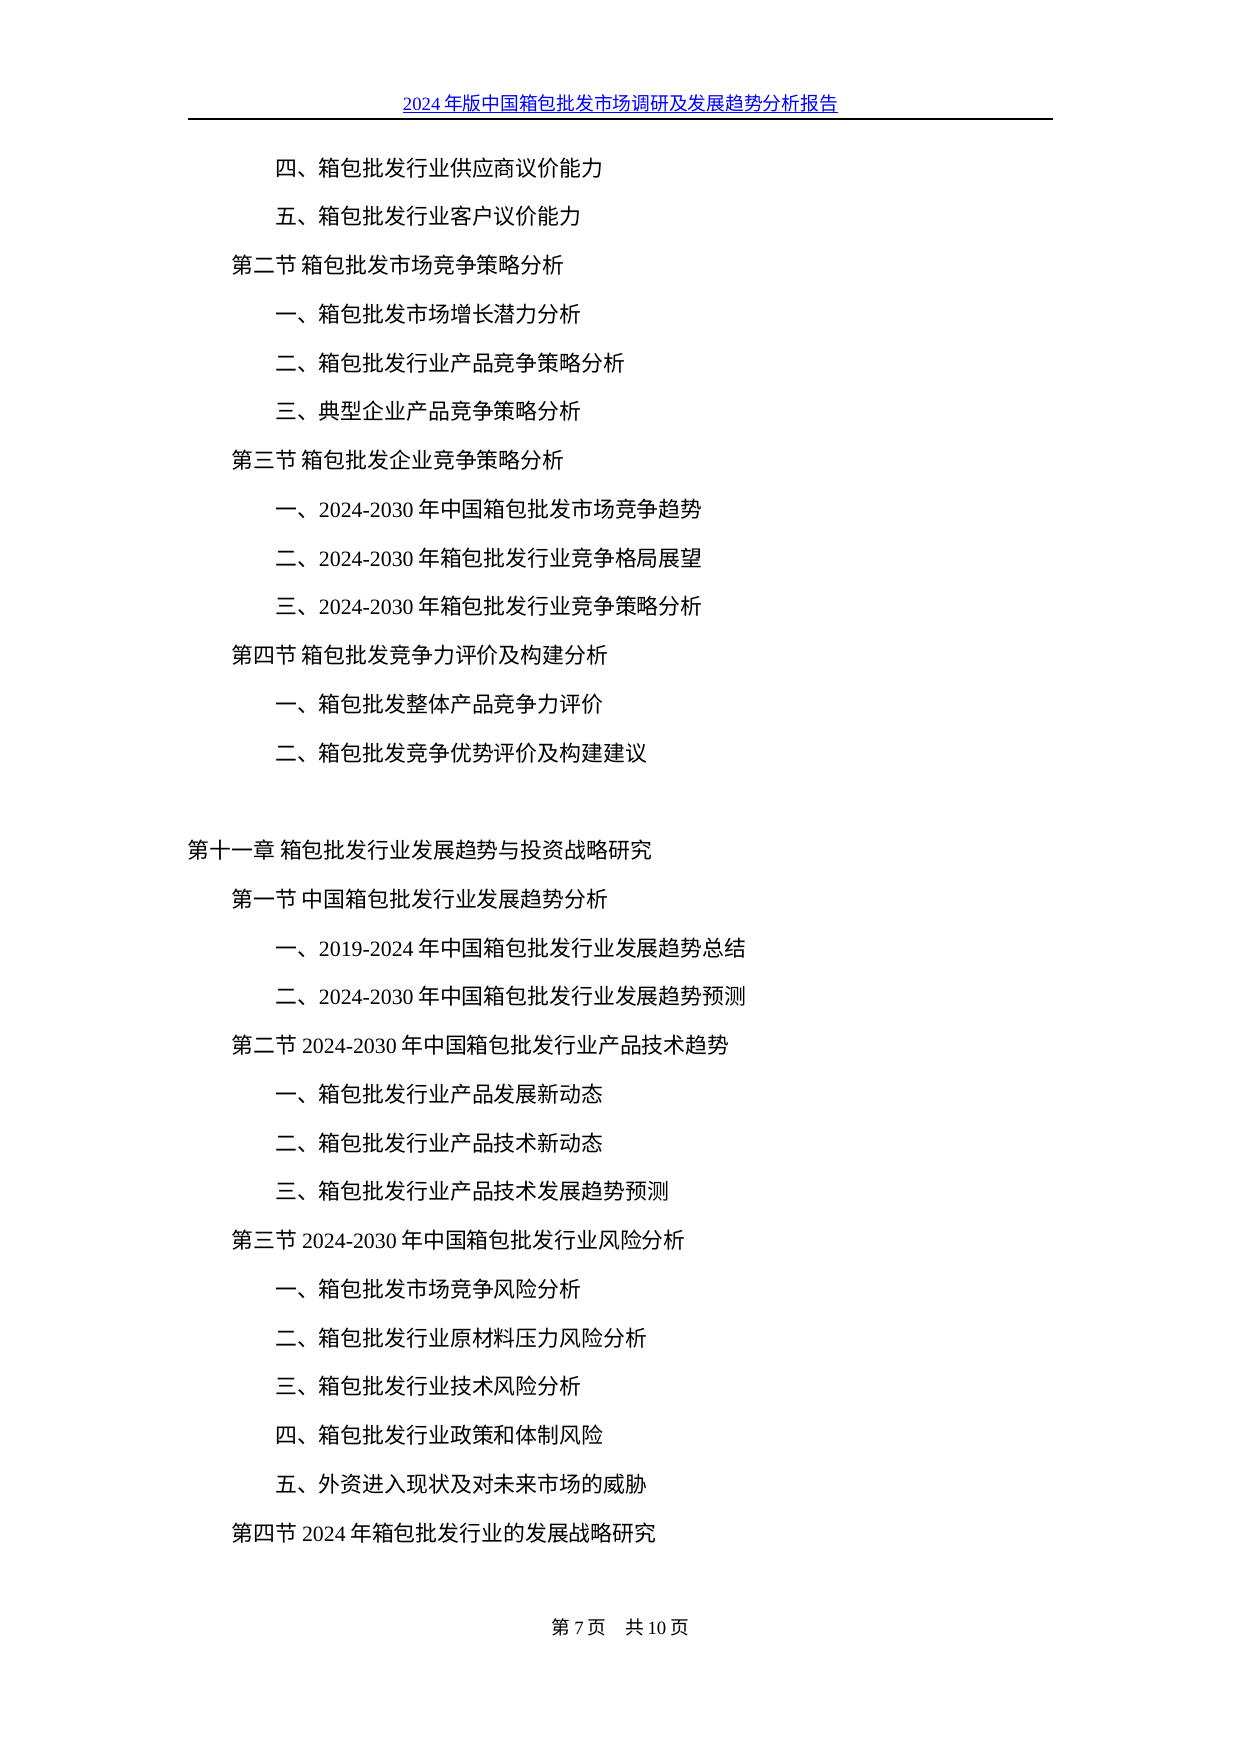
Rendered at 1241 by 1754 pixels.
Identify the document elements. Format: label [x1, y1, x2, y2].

text [187, 150, 1053, 1548]
